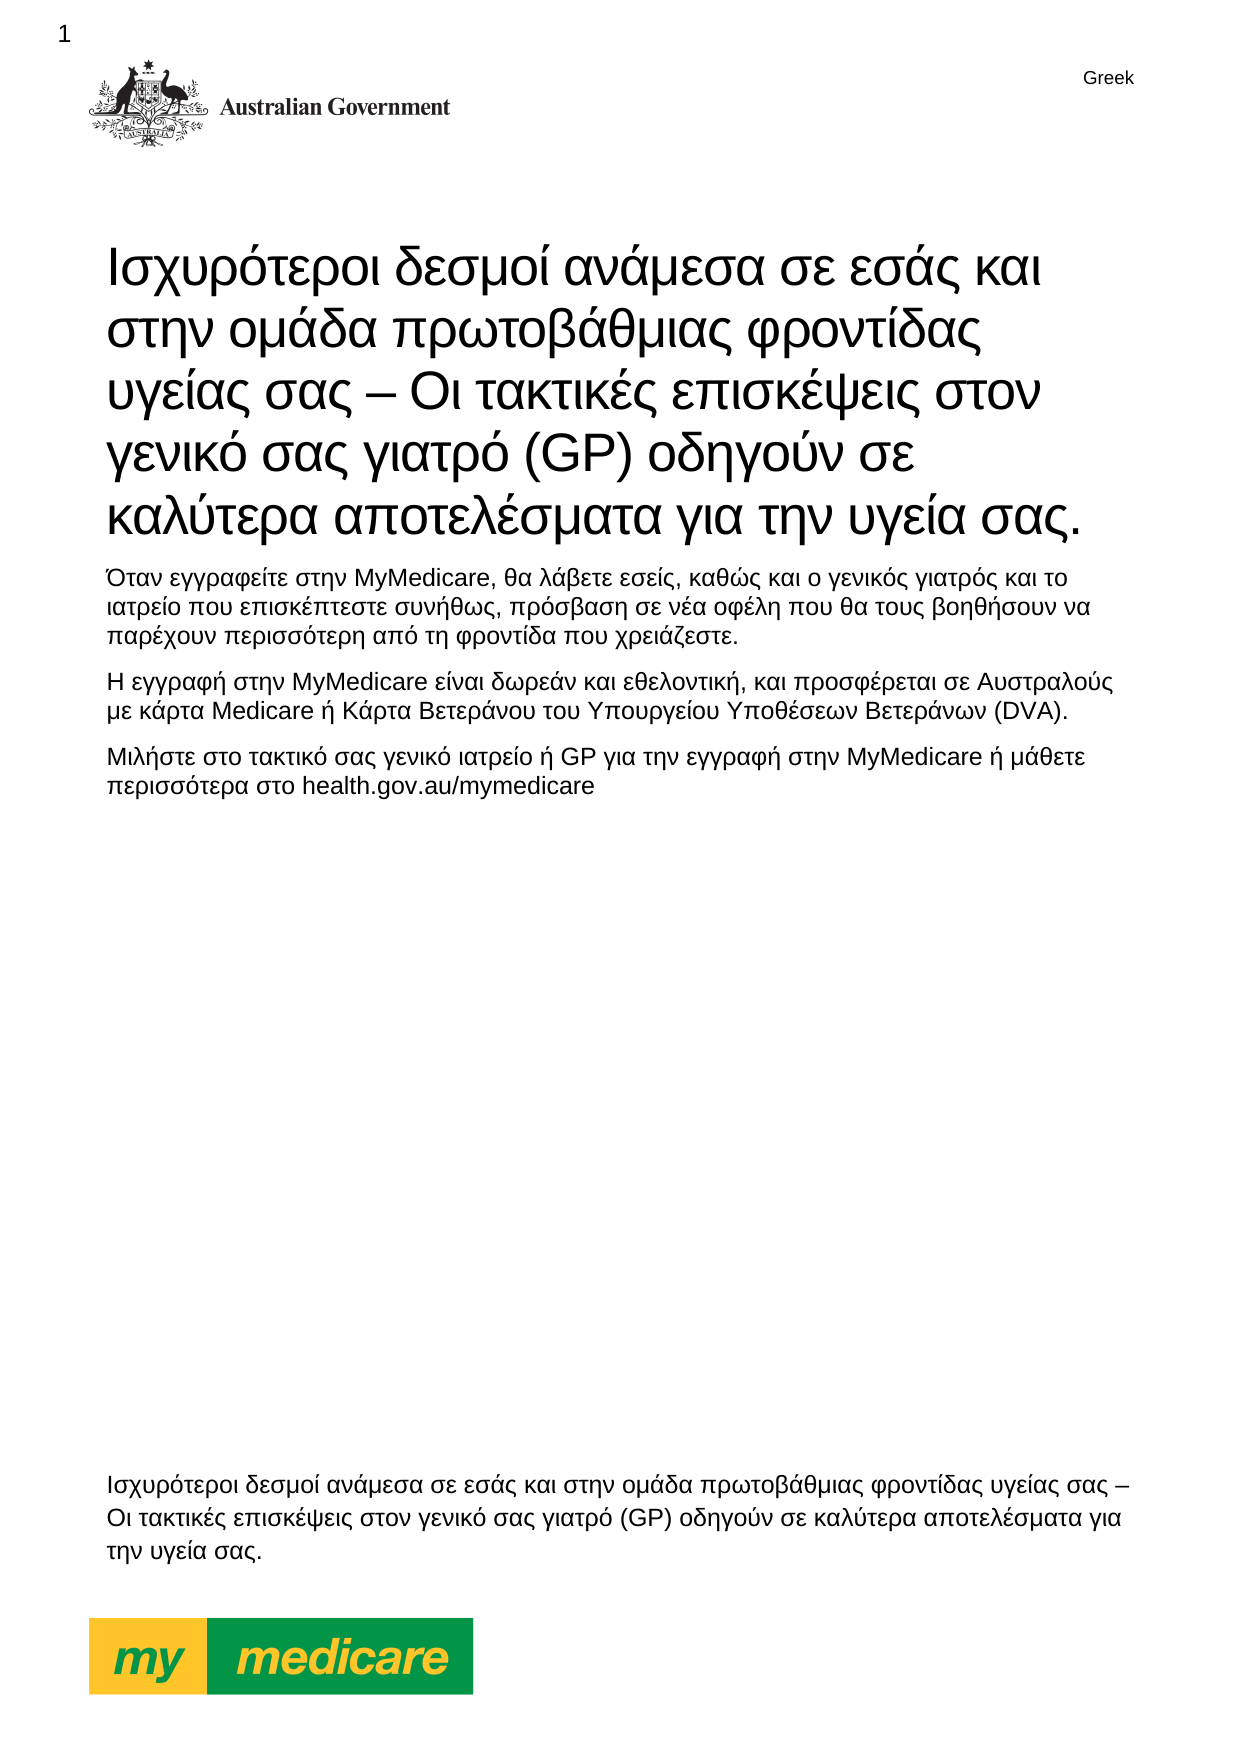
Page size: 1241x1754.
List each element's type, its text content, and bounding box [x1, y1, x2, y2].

text Όταν εγγραφείτε στην MyMedicare, θα λάβετε εσείς, καθώς και ο γενικός γιατρός και το ιατρείο που επισκέπτεστε συνήθως, πρόσβαση σε νέα οφέλη που θα τους βοηθήσουν να παρέχουν περισσότερη από τη φροντίδα που χρειάζεστε. [106, 562, 1134, 650]
text Μιλήστε στο τακτικό σας γενικό ιατρείο ή GP για την εγγραφή στην MyMedicare ή μάθετε περισσότερα στο health.gov.au/mymedicare [106, 741, 1134, 800]
picture [0, 1593, 1241, 1754]
text Η εγγραφή στην MyMedicare είναι δωρεάν και εθελοντική, και προσφέρεται σε Αυστραλούς με κάρτα Medicare ή Κάρτα Βετεράνου του Υπουργείου Υποθέσεων Βετεράνων (DVA). [106, 666, 1134, 725]
picture [0, 0, 1241, 161]
